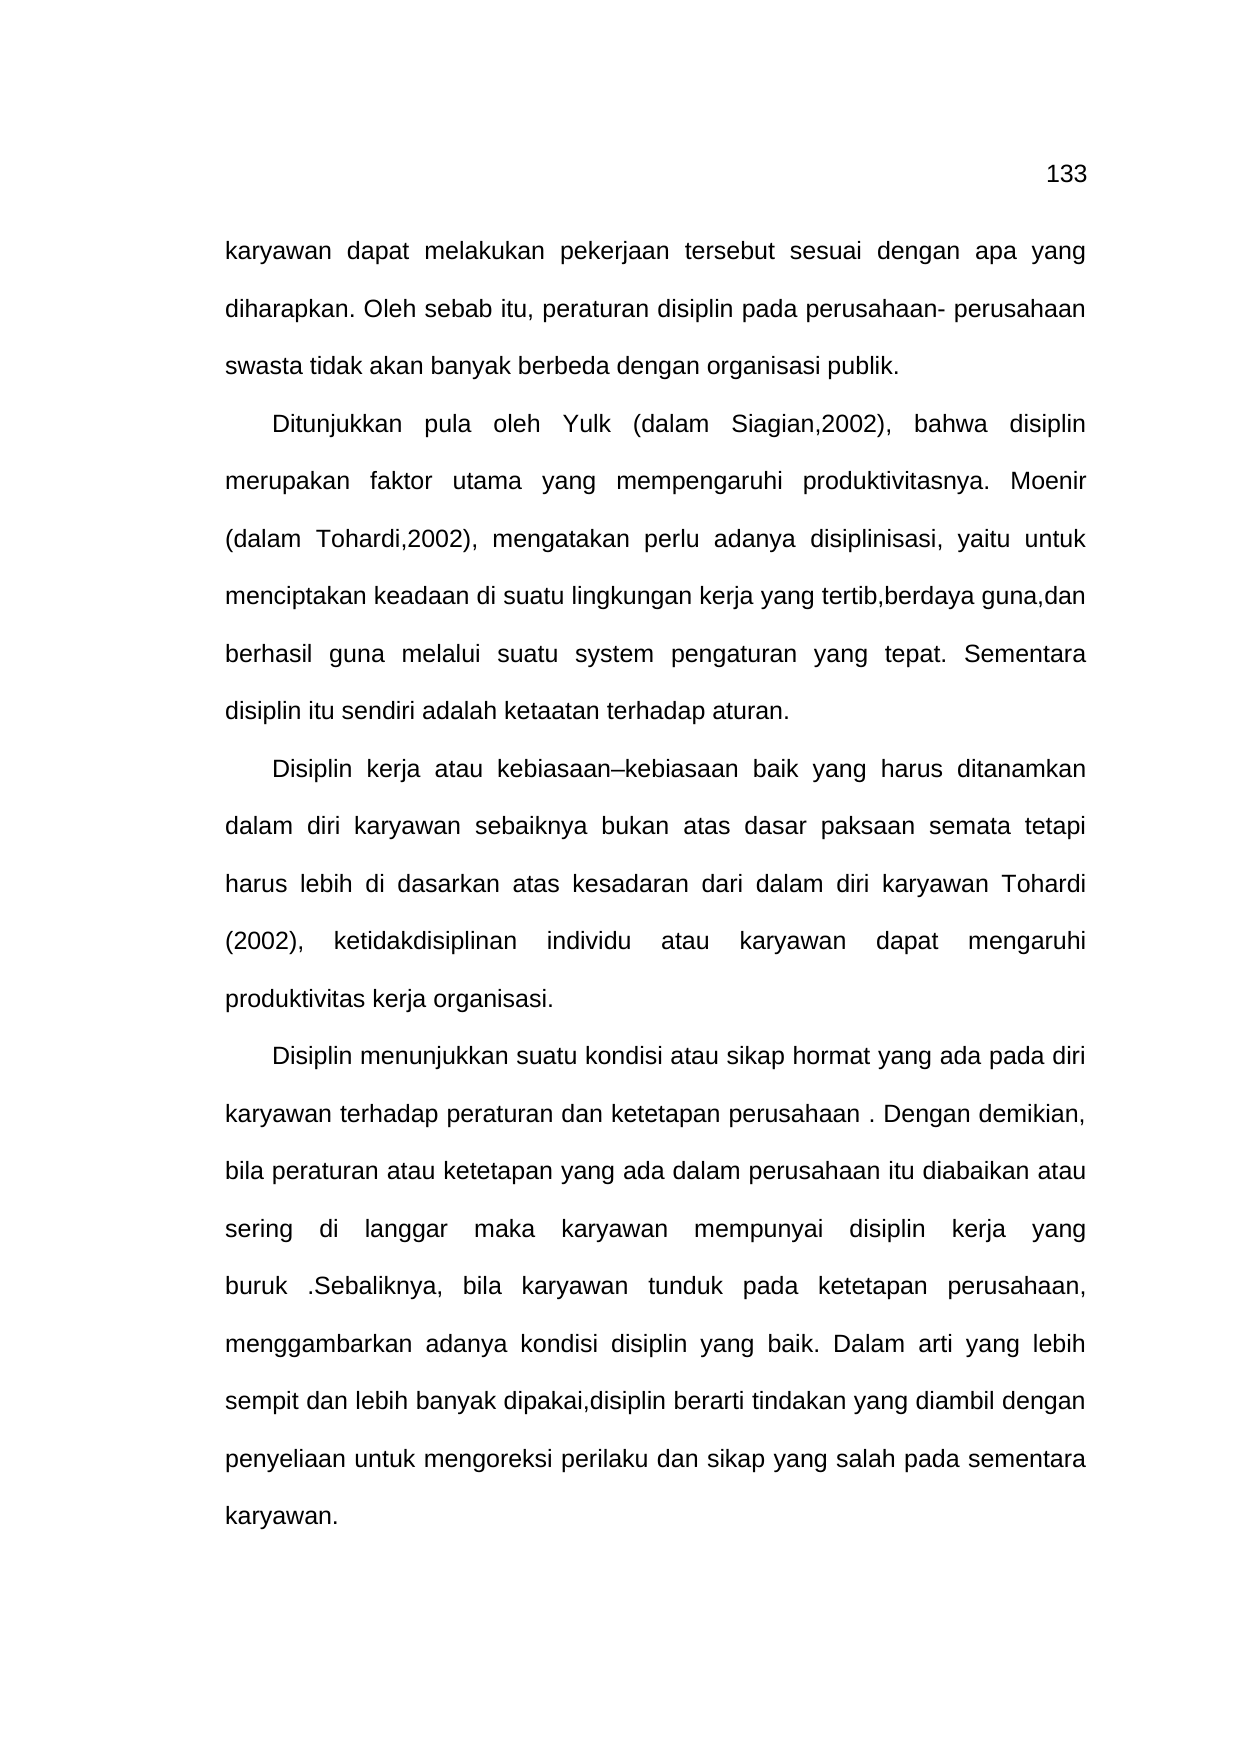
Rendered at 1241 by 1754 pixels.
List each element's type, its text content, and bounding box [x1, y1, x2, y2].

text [216, 236, 1087, 380]
text Disiplin menunjukkan suatu kondisi atau sikap hormat yang ada pada diri karyawan terhadap peraturan dan ketetapan perusahaan . Dengan demikian, bila peraturan atau ketetapan yang ada dalam perusahaan itu diabaikan atau sering di langgar maka karyawan mempunyai disiplin kerja yang buruk .Sebaliknya, bila karyawan tunduk pada ketetapan perusahaan, menggambarkan adanya kondisi disiplin yang baik. Dalam arti yang lebih sempit dan lebih banyak dipakai,disiplin berarti tindakan yang diambil dengan penyeliaan untuk mengoreksi perilaku dan sikap yang salah pada sementara karyawan. [216, 1041, 1087, 1530]
text Disiplin kerja atau kebiasaan–kebiasaan baik yang harus ditanamkan dalam diri karyawan sebaiknya bukan atas dasar paksaan semata tetapi harus lebih di dasarkan atas kesadaran dari dalam diri karyawan Tohardi (2002), ketidakdisiplinan individu atau karyawan dapat mengaruhi produktivitas kerja organisasi. [216, 754, 1087, 1012]
text Ditunjukkan pula oleh Yulk (dalam Siagian,2002), bahwa disiplin merupakan faktor utama yang mempengaruhi produktivitasnya. Moenir (dalam Tohardi,2002), mengatakan perlu adanya disiplinisasi, yaitu untuk menciptakan keadaan di suatu lingkungan kerja yang tertib,berdaya guna,dan berhasil guna melalui suatu system pengaturan yang tepat. Sementara disiplin itu sendiri adalah ketaatan terhadap aturan. [216, 409, 1087, 725]
